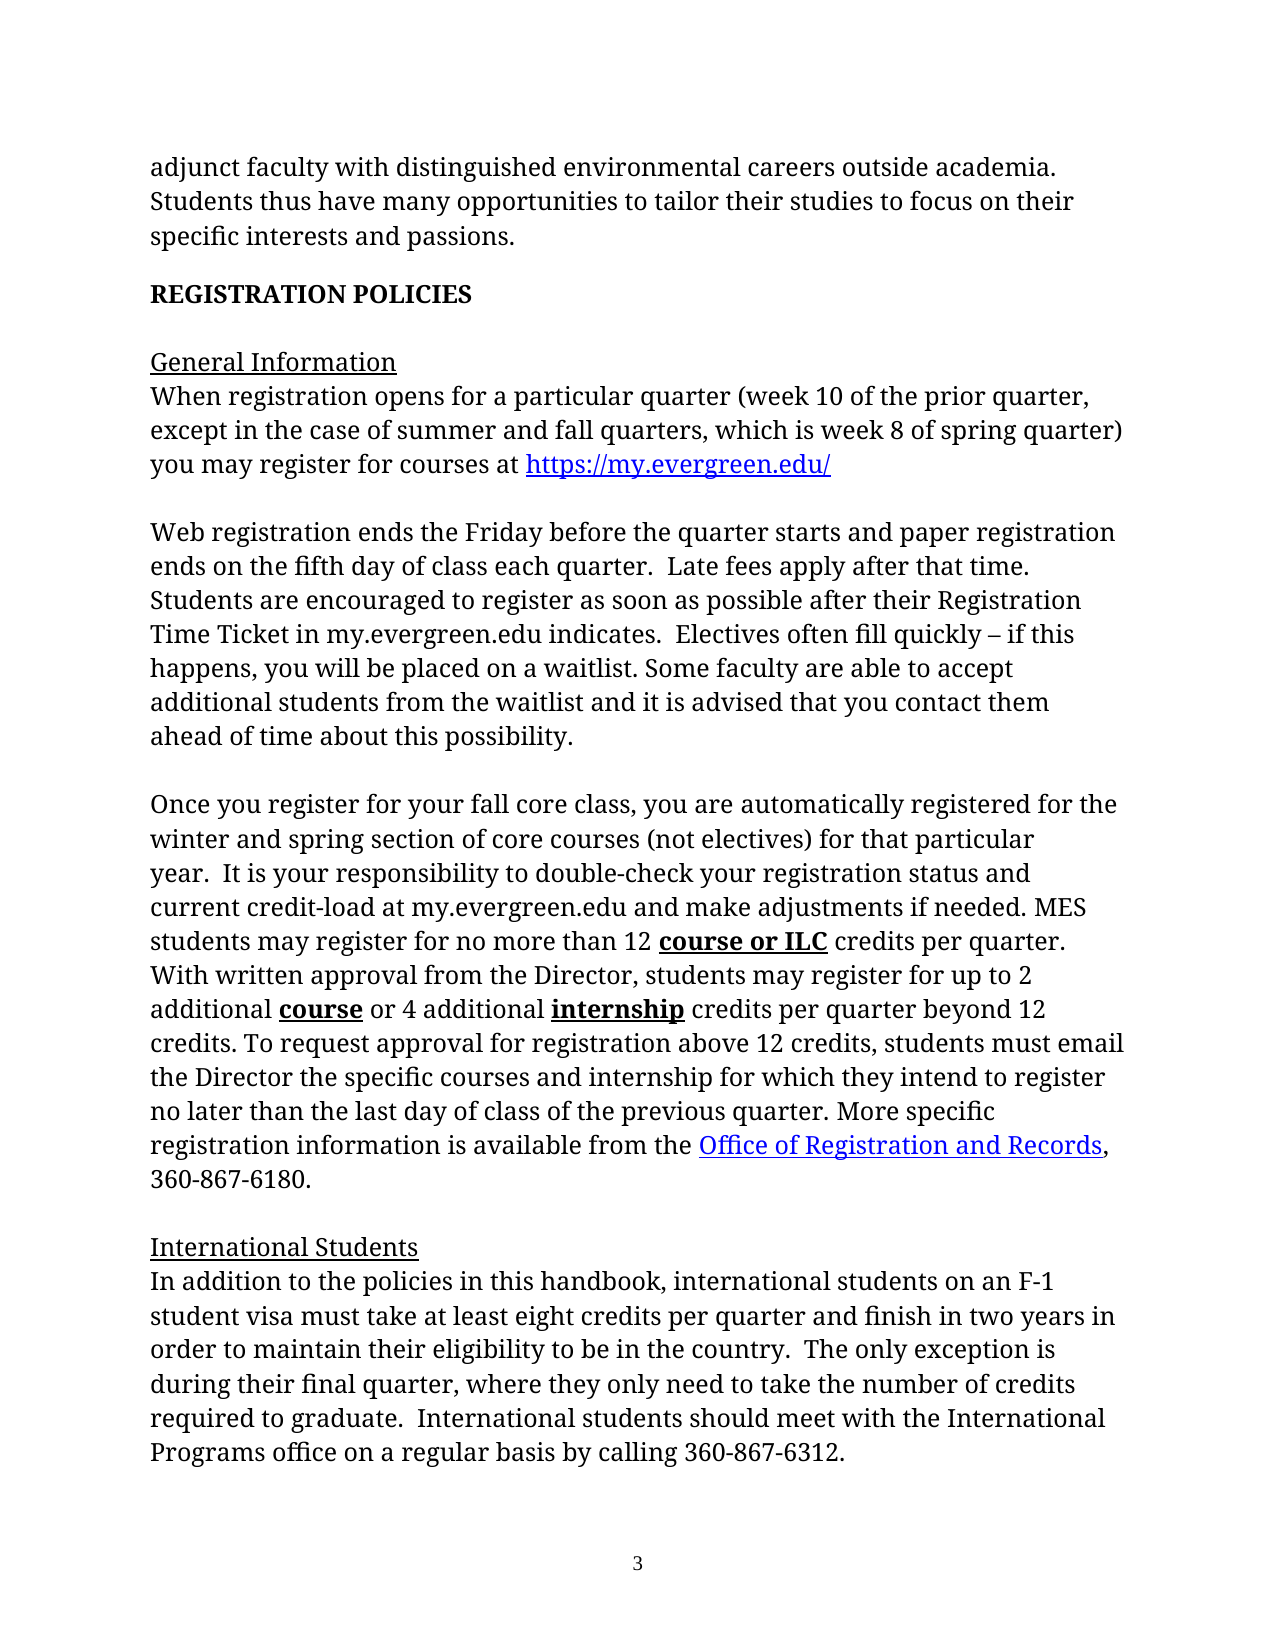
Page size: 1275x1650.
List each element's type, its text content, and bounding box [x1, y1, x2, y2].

text Once you register for your fall core class, you are automatically registered for the winter and spring section of core courses (not electives) for that particular year. It is your responsibility to double-check your registration status and current credit-load at my.evergreen.edu and make adjustments if needed. MES students may register for no more than 12 course or ILC credits per quarter. With written approval from the Director, students may register for up to 2 additional course or 4 additional internship credits per quarter beyond 12 credits. To request approval for registration above 12 credits, students must email the Director the specific courses and internship for which they intend to register no later than the last day of class of the previous quarter. More specific registration information is available from the Office of Registration and Records, 360-867-6180. [150, 787, 1125, 1196]
text When registration opens for a particular quarter (week 10 of the prior quarter, except in the case of summer and fall quarters, which is week 8 of spring quarter) you may register for courses at https://my.evergreen.edu/ [150, 378, 1125, 481]
subtitle REGISTRATION POLICIES [150, 276, 1125, 310]
text General Information [150, 344, 1125, 378]
text Web registration ends the Friday before the quarter starts and paper registration ends on the fifth day of class each quarter. Late fees apply after that time. Students are encouraged to register as soon as possible after their Registration Time Ticket in my.evergreen.edu indicates. Electives often fill quickly – if this happens, you will be placed on a waitlist. Some faculty are able to accept additional students from the waitlist and it is advised that you contact them ahead of time about this possibility. [150, 515, 1125, 753]
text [150, 150, 1125, 252]
text In addition to the policies in this handbook, international students on an F-1 student visa must take at least eight credits per quarter and finish in two years in order to maintain their eligibility to be in the country. The only exception is during their final quarter, where they only need to take the number of credits required to graduate. International students should meet with the International Programs office on a regular basis by calling 360-867-6312. [150, 1264, 1125, 1468]
text International Students [150, 1230, 1125, 1264]
